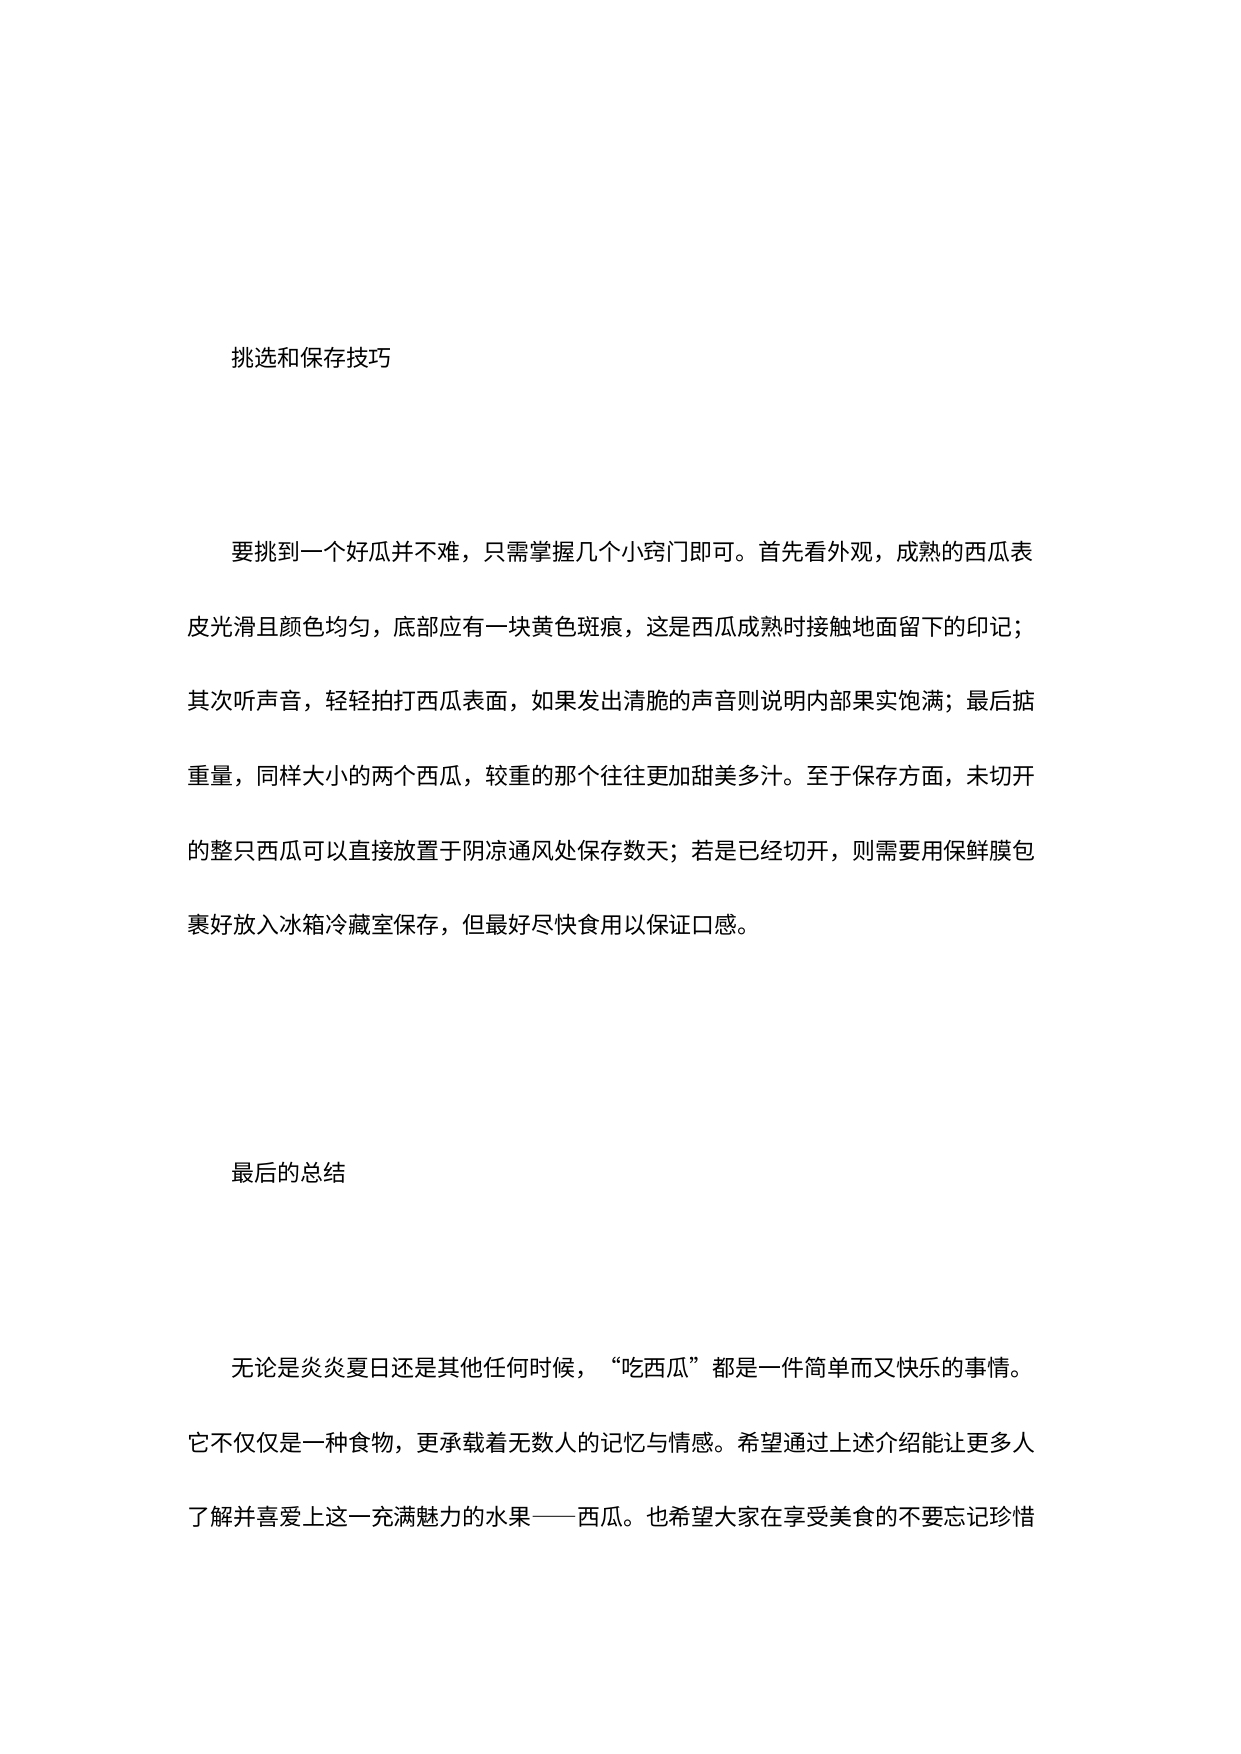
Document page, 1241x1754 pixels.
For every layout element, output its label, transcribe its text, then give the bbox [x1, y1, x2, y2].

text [187, 1334, 1053, 1548]
text 最后的总结 [187, 1139, 1053, 1204]
text 挑选和保存技巧 [187, 323, 1053, 388]
text 要挑到一个好瓜并不难，只需掌握几个小窍门即可。首先看外观，成熟的西瓜表皮光滑且颜色均匀，底部应有一块黄色斑痕，这是西瓜成熟时接触地面留下的印记；其次听声音，轻轻拍打西瓜表面，如果发出清脆的声音则说明内部果实饱满；最后掂重量，同样大小的两个西瓜，较重的那个往往更加甜美多汁。至于保存方面，未切开的整只西瓜可以直接放置于阴凉通风处保存数天；若是已经切开，则需要用保鲜膜包裹好放入冰箱冷藏室保存，但最好尽快食用以保证口感。 [187, 518, 1053, 956]
